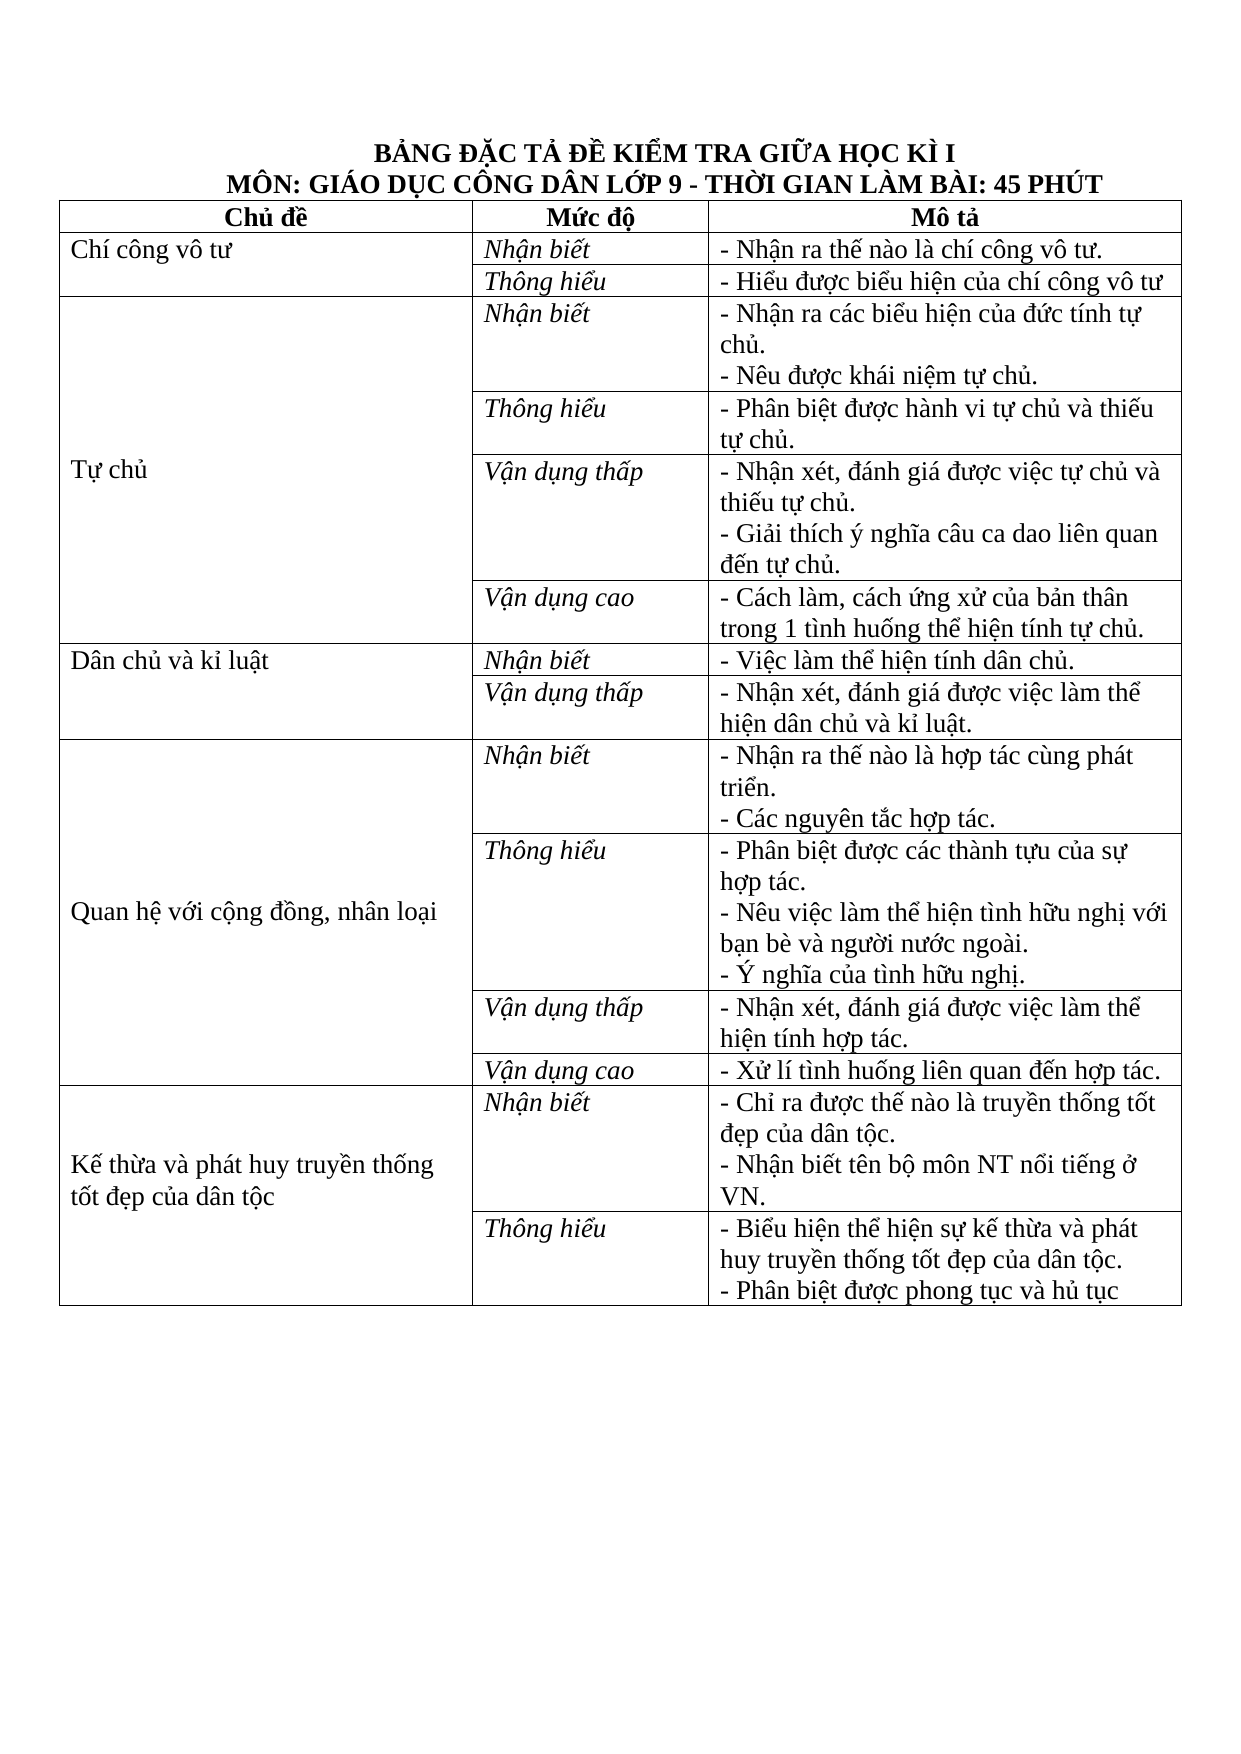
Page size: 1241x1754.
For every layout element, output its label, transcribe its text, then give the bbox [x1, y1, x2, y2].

table_cell Thông hiểu [473, 392, 708, 454]
table_cell - Nhận xét, đánh giá được việc làm thể hiện dân chủ và kỉ luật. [709, 676, 1181, 738]
table_cell Kế thừa và phát huy truyền thống tốt đẹp của dân tộc [60, 1086, 472, 1305]
table_cell Dân chủ và kỉ luật [60, 644, 472, 738]
table_cell Thông hiểu [473, 265, 708, 296]
table_cell - Xử lí tình huống liên quan đến hợp tác. [709, 1054, 1181, 1085]
table_header Mức độ [473, 201, 708, 232]
table_cell - Nhận xét, đánh giá được việc tự chủ và thiếu tự chủ. - Giải thích ý nghĩa câu ca dao liên quan đến tự chủ. [709, 455, 1181, 579]
table_cell - Phân biệt được hành vi tự chủ và thiếu tự chủ. [709, 392, 1181, 454]
table_cell Nhận biết [473, 740, 708, 833]
table_cell Vận dụng thấp [473, 991, 708, 1053]
table_cell Thông hiểu [473, 1212, 708, 1305]
table_cell - Việc làm thể hiện tính dân chủ. [709, 644, 1181, 675]
table_cell Thông hiểu [473, 834, 708, 990]
table_cell Vận dụng cao [473, 1054, 708, 1085]
table_cell - Nhận ra thế nào là hợp tác cùng phát triển. - Các nguyên tắc hợp tác. [709, 740, 1181, 833]
table_cell Nhận biết [473, 644, 708, 675]
table_header Chủ đề [60, 201, 472, 232]
table_cell - Chỉ ra được thế nào là truyền thống tốt đẹp của dân tộc. - Nhận biết tên bộ môn NT nổi tiếng ở VN. [709, 1086, 1181, 1211]
table_cell Tự chủ [60, 297, 472, 643]
table_cell Vận dụng thấp [473, 455, 708, 579]
table_cell Vận dụng cao [473, 581, 708, 643]
table_cell Nhận biết [473, 297, 708, 391]
table_cell Nhận biết [473, 233, 708, 264]
text BẢNG ĐẶC TẢ ĐỀ KIỂM TRA GIỮA HỌC KÌ I [177, 137, 1152, 168]
table_cell - Hiểu được biểu hiện của chí công vô tư [709, 265, 1181, 296]
table_cell Chí công vô tư [60, 233, 472, 296]
table_cell - Biểu hiện thể hiện sự kế thừa và phát huy truyền thống tốt đẹp của dân tộc. - Phân biệt được phong tục và hủ tục [709, 1212, 1181, 1305]
text MÔN: GIÁO DỤC CÔNG DÂN LỚP 9 - THỜI GIAN LÀM BÀI: 45 PHÚT [177, 168, 1152, 199]
table_cell - Nhận ra các biểu hiện của đức tính tự chủ. - Nêu được khái niệm tự chủ. [709, 297, 1181, 391]
table_cell Quan hệ với cộng đồng, nhân loại [60, 740, 472, 1085]
table_cell Vận dụng thấp [473, 676, 708, 738]
table_cell Nhận biết [473, 1086, 708, 1211]
table_cell - Cách làm, cách ứng xử của bản thân trong 1 tình huống thể hiện tính tự chủ. [709, 581, 1181, 643]
table_cell - Phân biệt được các thành tựu của sự hợp tác. - Nêu việc làm thể hiện tình hữu nghị với bạn bè và người nước ngoài. - Ý nghĩa của tình hữu nghị. [709, 834, 1181, 990]
table_header Mô tả [709, 201, 1181, 232]
table_cell - Nhận ra thế nào là chí công vô tư. [709, 233, 1181, 264]
table_cell - Nhận xét, đánh giá được việc làm thể hiện tính hợp tác. [709, 991, 1181, 1053]
